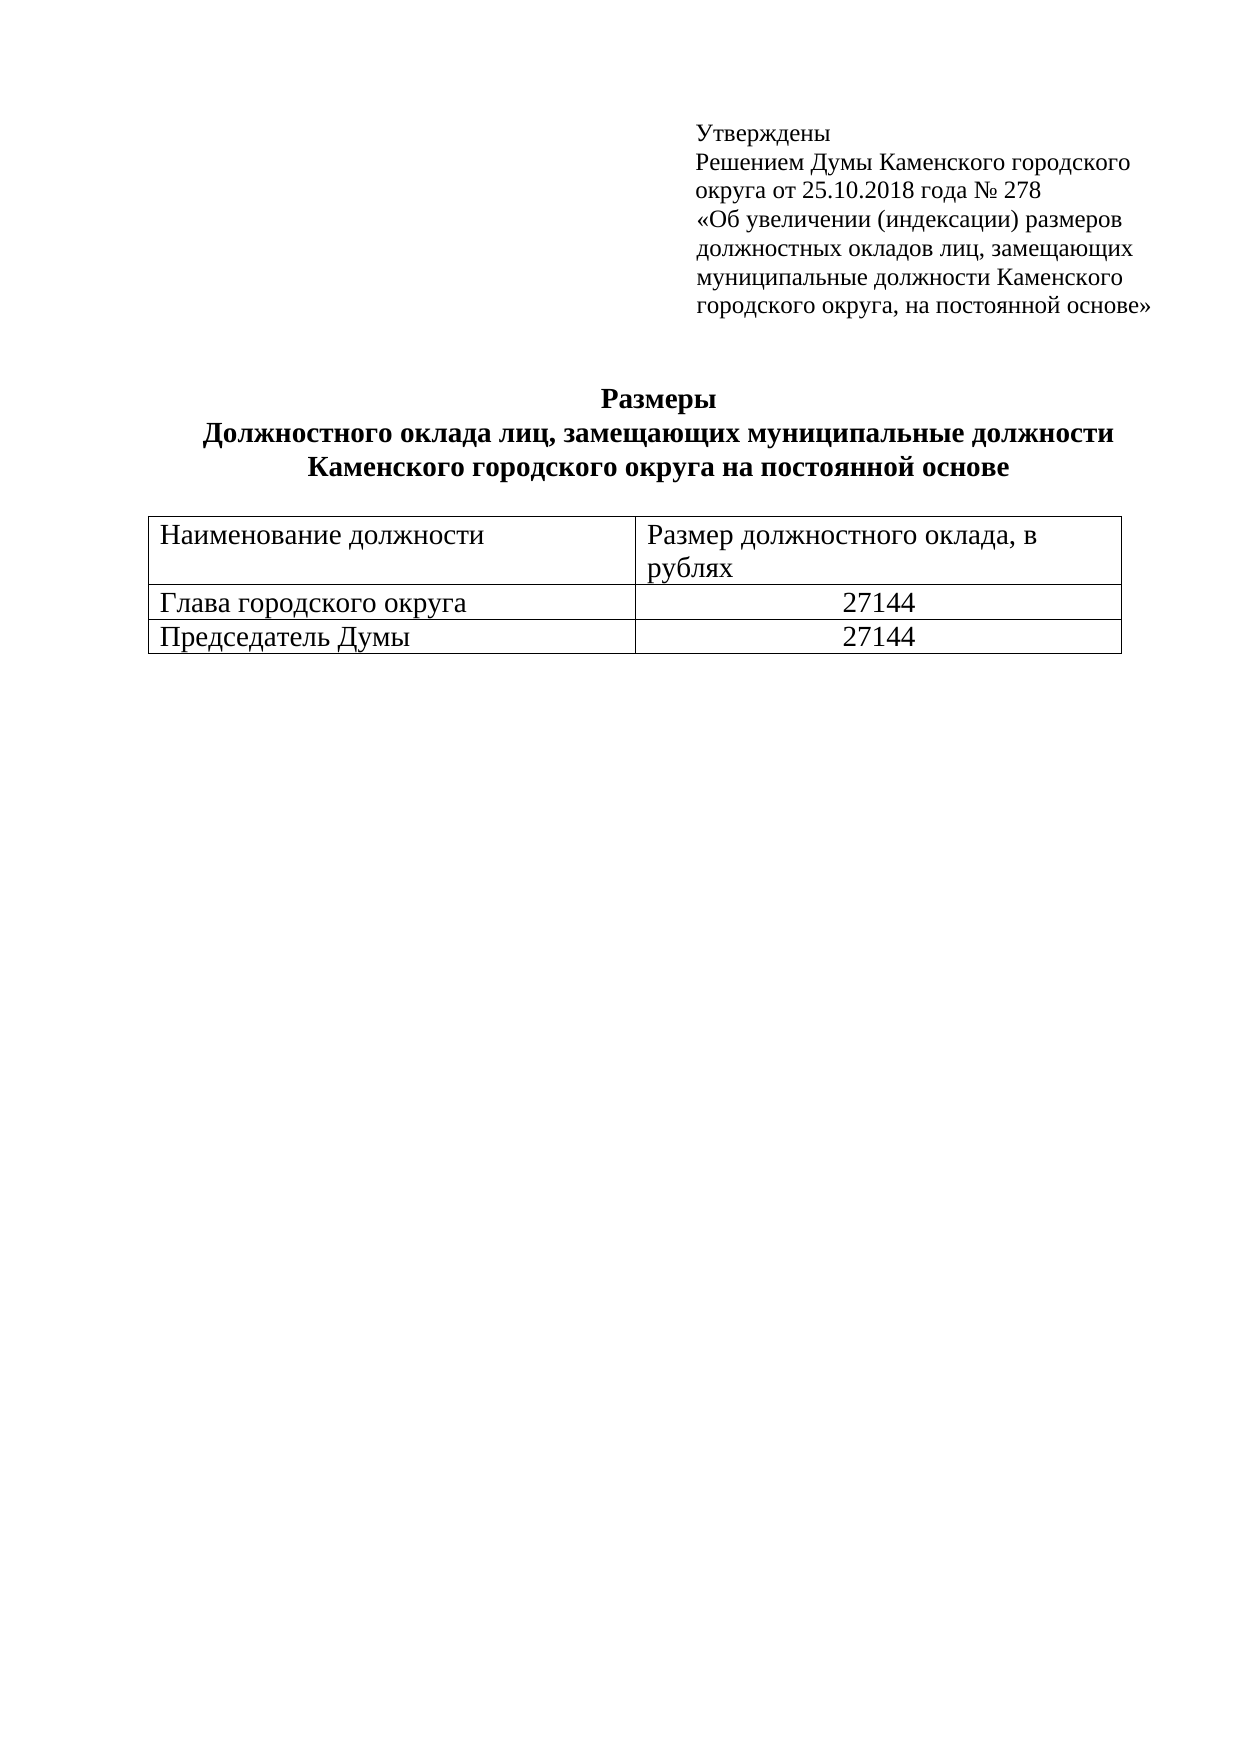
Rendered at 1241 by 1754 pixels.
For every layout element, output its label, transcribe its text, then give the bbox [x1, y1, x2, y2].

text Решением Думы Каменского городского [620, 147, 1169, 176]
title должностных окладов лиц, замещающих [590, 233, 1169, 262]
table_cell 27144 [636, 585, 1121, 618]
title городского округа, на постоянной основе» [590, 291, 1169, 319]
table_cell Председатель Думы [149, 620, 635, 653]
table_header Размер должностного оклада, в рублях [636, 517, 1121, 584]
title «Об увеличении (индексации) размеров [590, 204, 1169, 233]
text Утверждены [620, 118, 1169, 147]
table_cell Глава городского округа [149, 585, 635, 618]
table_header Наименование должности [149, 517, 635, 584]
title муниципальные должности Каменского [590, 262, 1169, 291]
text округа от 25.10.2018 года № 278 [620, 176, 1169, 204]
text Должностного оклада лиц, замещающих муниципальные должности Каменского городского округа на постоянной основе [148, 415, 1169, 482]
table_cell 27144 [636, 620, 1121, 653]
text Размеры [148, 382, 1169, 415]
